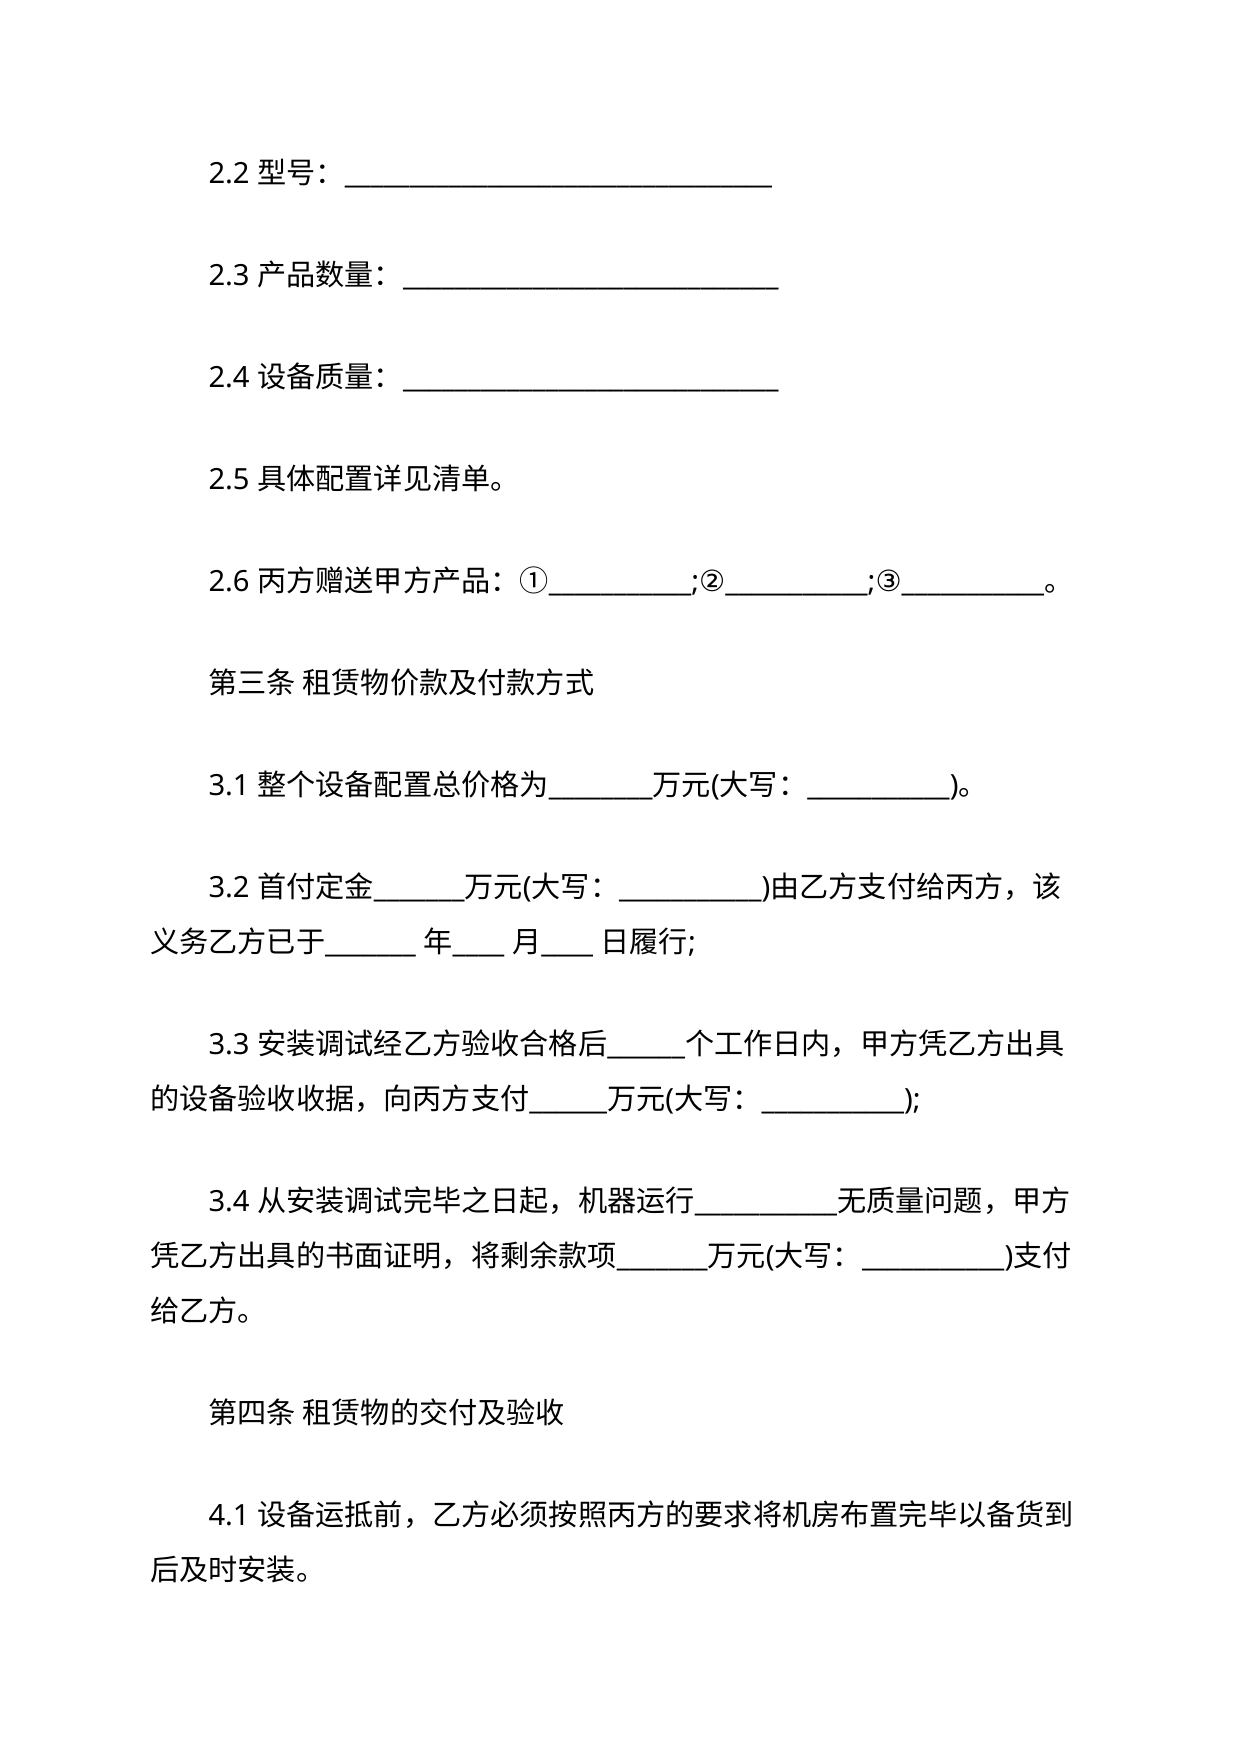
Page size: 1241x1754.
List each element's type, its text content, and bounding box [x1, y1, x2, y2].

text 2.5 具体配置详见清单。 [150, 456, 1090, 498]
text 3.2 首付定金_______万元(大写：___________)由乙方支付给丙方，该义务乙方已于_______ 年____ 月____ 日履行; [150, 864, 1090, 961]
text 2.4 设备质量：_____________________________ [150, 354, 1090, 396]
text 3.3 安装调试经乙方验收合格后______个工作日内，甲方凭乙方出具的设备验收收据，向丙方支付______万元(大写：___________); [150, 1021, 1090, 1118]
text 2.2 型号：_________________________________ [150, 150, 1090, 192]
text 2.6 丙方赠送甲方产品：①___________;②___________;③___________。 [150, 558, 1090, 600]
text 3.1 整个设备配置总价格为________万元(大写：___________)。 [150, 762, 1090, 804]
text 第三条 租赁物价款及付款方式 [150, 660, 1090, 702]
text 第四条 租赁物的交付及验收 [150, 1389, 1090, 1432]
text 3.4 从安装调试完毕之日起，机器运行___________无质量问题，甲方凭乙方出具的书面证明，将剩余款项_______万元(大写：___________)支付给乙方。 [150, 1178, 1090, 1330]
text 4.1 设备运抵前，乙方必须按照丙方的要求将机房布置完毕以备货到后及时安装。 [150, 1491, 1090, 1588]
text 2.3 产品数量：_____________________________ [150, 252, 1090, 294]
